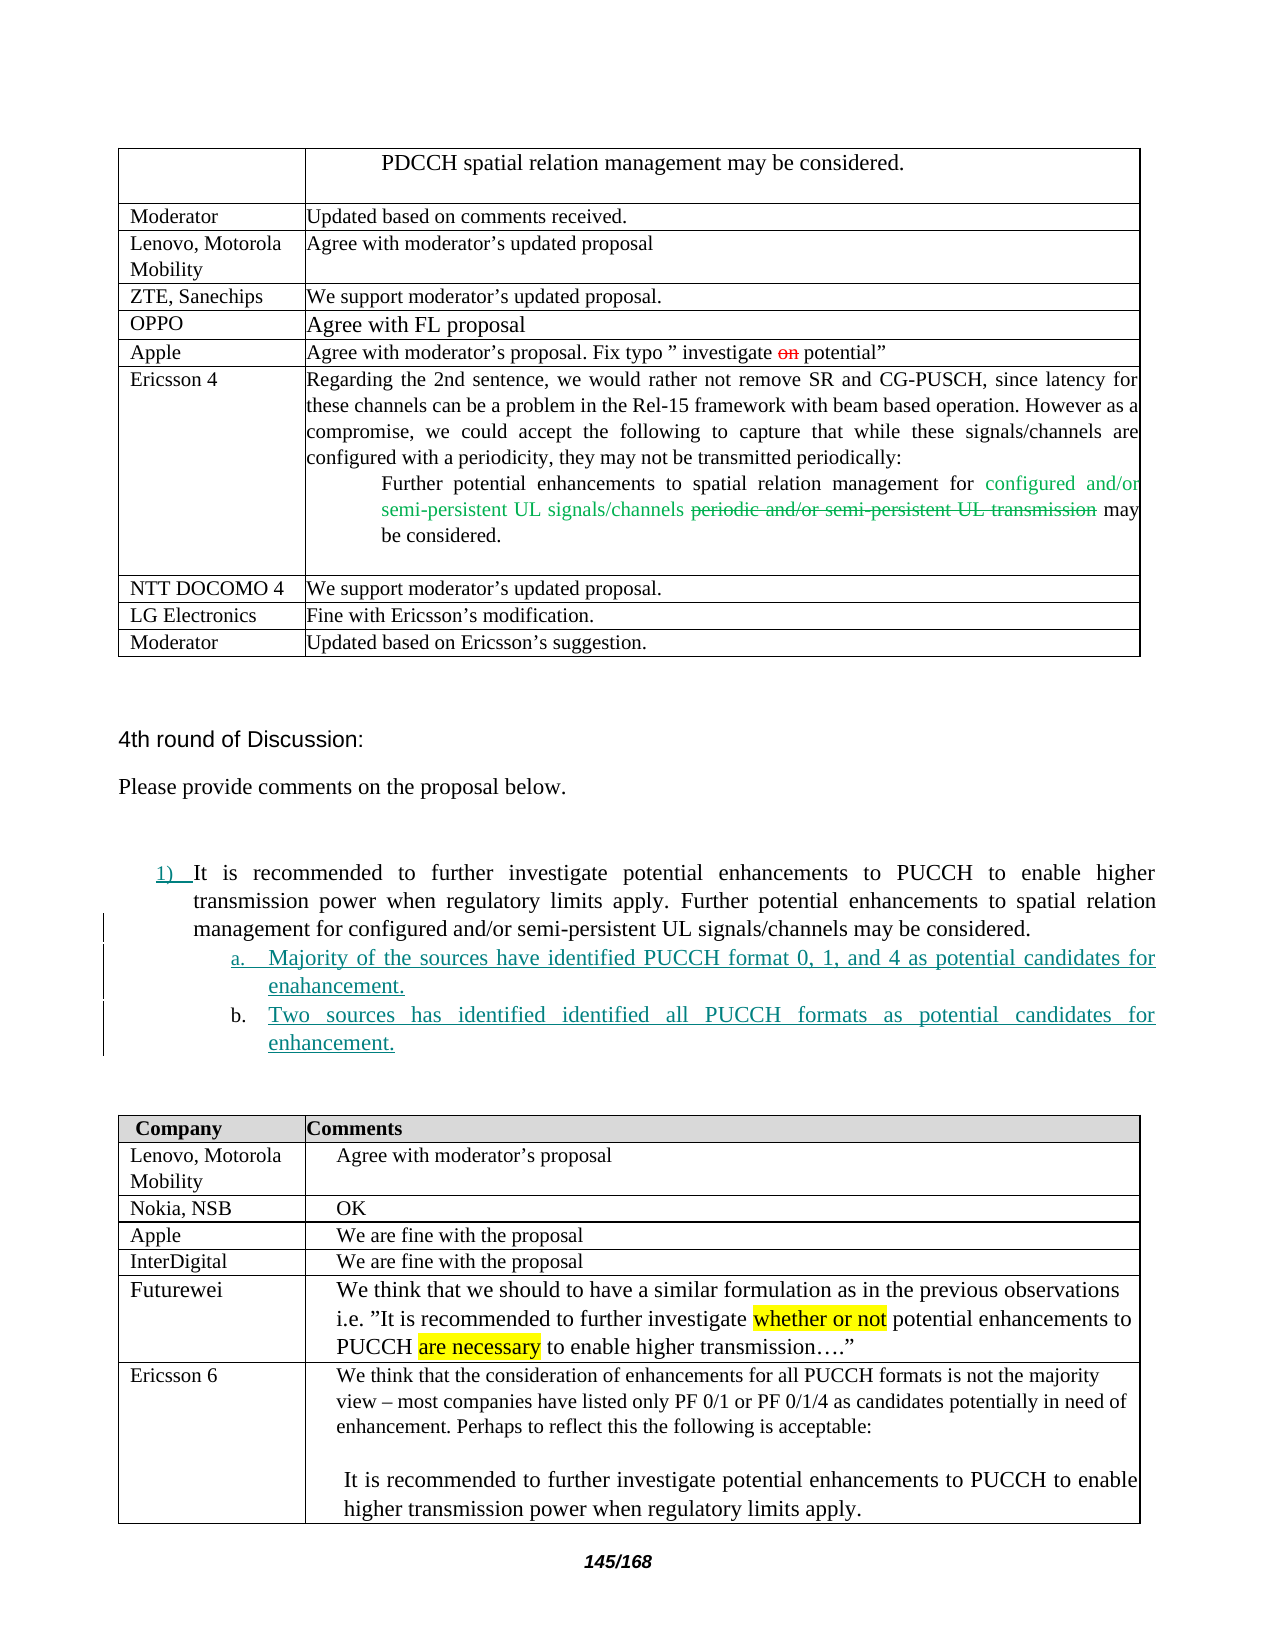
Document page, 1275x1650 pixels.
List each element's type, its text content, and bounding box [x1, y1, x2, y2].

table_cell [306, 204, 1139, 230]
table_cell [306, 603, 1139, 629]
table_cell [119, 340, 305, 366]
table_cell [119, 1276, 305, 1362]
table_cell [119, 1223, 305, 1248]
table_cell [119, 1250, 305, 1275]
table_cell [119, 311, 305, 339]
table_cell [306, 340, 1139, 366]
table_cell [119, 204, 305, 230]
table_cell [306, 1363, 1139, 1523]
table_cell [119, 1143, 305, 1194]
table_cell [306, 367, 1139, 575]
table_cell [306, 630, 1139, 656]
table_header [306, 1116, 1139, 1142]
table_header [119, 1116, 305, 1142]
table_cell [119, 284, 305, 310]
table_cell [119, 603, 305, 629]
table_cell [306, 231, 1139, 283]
subtitle 4th round of Discussion: [118, 726, 1157, 752]
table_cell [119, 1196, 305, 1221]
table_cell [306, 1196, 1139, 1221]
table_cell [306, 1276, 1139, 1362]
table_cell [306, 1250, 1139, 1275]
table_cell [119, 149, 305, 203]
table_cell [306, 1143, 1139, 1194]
text Please provide comments on the proposal below. [118, 773, 1157, 800]
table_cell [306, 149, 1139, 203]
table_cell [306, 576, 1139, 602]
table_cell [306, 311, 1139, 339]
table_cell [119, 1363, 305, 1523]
list It is recommended to further investigate potential enhancements to PUCCH to enable higher transmission power when regulatory limits apply. Further potential enhancements to spatial relation management for configured and/or semi-persistent UL signals/channels may be considered. [156, 859, 1157, 942]
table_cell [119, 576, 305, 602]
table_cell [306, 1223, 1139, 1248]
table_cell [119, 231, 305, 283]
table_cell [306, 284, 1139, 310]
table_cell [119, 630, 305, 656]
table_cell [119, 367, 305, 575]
